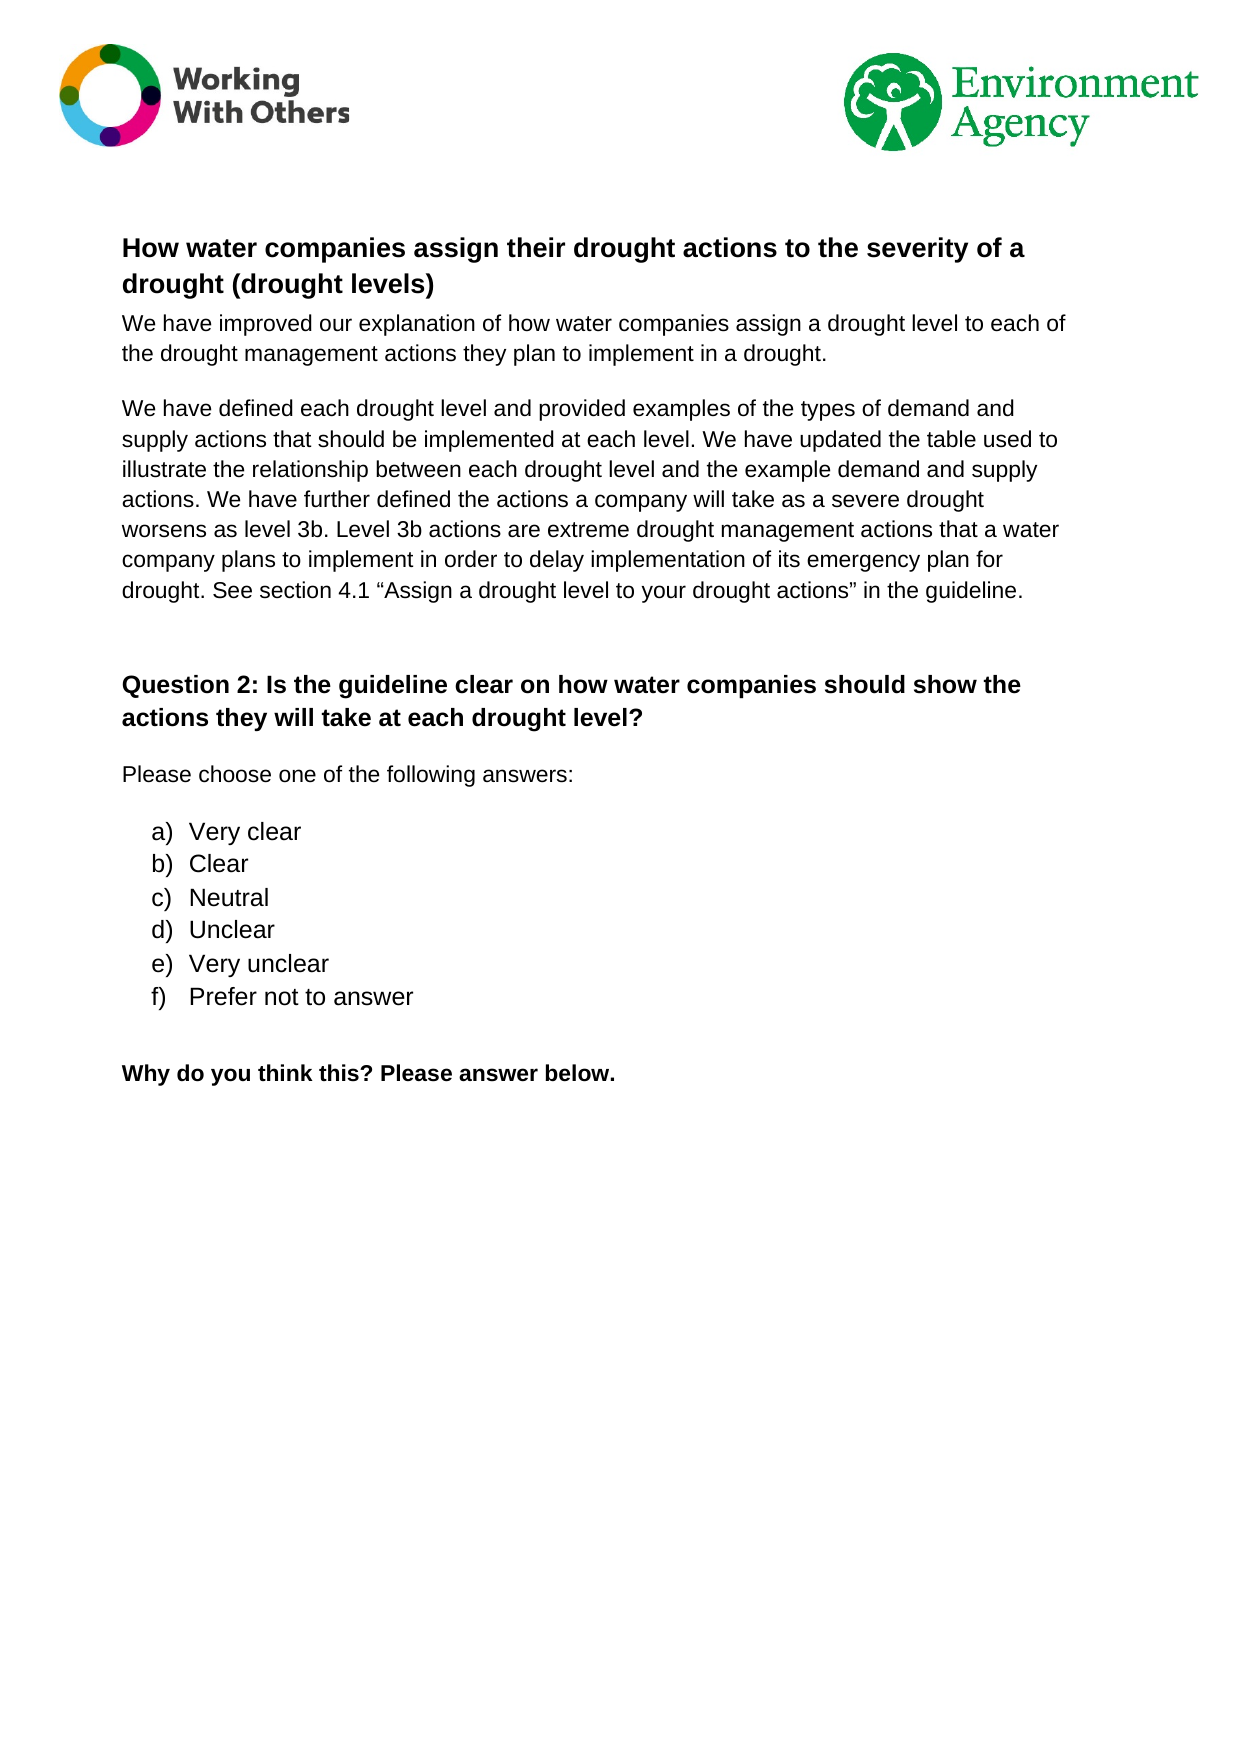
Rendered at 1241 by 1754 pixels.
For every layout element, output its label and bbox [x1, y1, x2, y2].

picture [59, 44, 350, 148]
table_header [84, 207, 1097, 1607]
picture [804, 37, 1237, 166]
